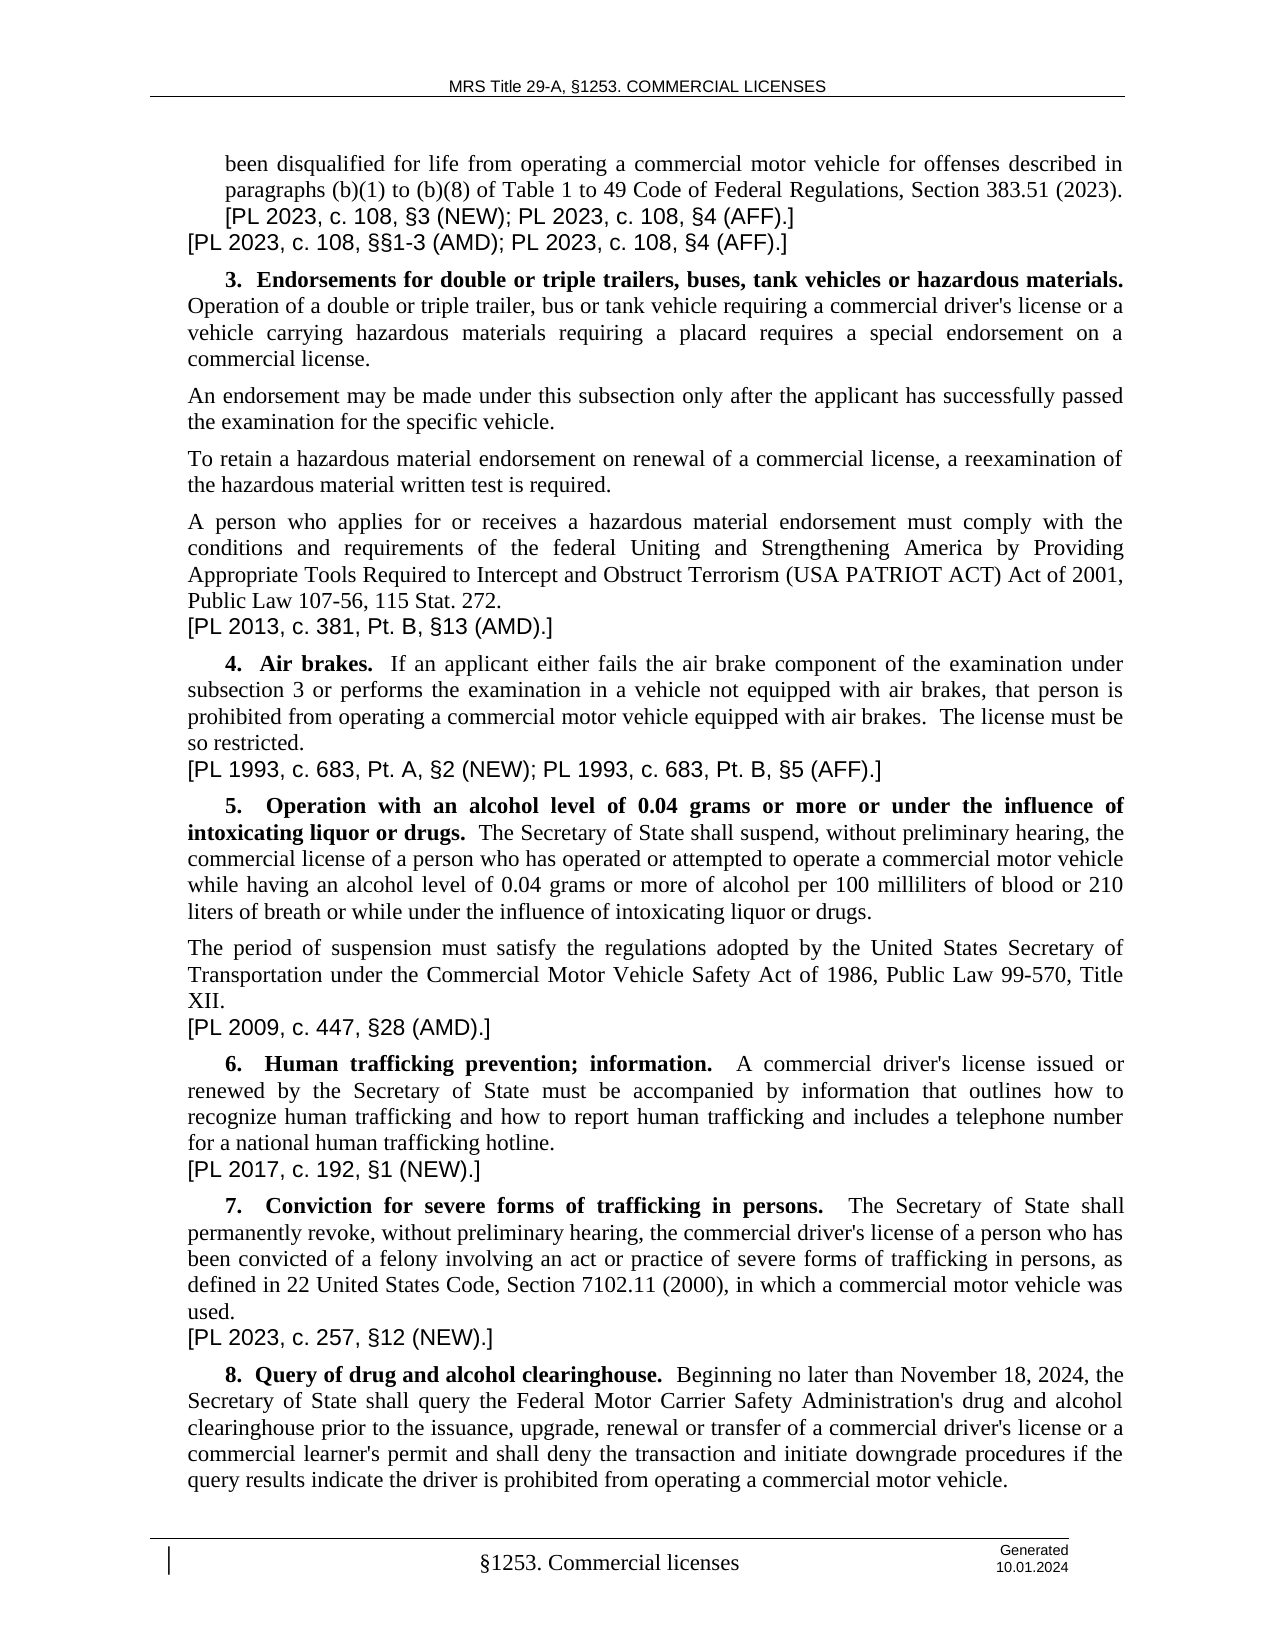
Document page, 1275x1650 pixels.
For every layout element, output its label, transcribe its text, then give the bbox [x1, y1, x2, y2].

text To retain a hazardous material endorsement on renewal of a commercial license, a reexamination of the hazardous material written test is required. [187, 445, 1125, 497]
text [PL 2009, c. 447, §28 (AMD).] [187, 1013, 1125, 1040]
text 4. Air brakes. If an applicant either fails the air brake component of the examination under subsection 3 or performs the examination in a vehicle not equipped with air brakes, that person is prohibited from operating a commercial motor vehicle equipped with air brakes. The license must be so restricted. [187, 650, 1125, 756]
text [PL 2023, c. 108, §§1-3 (AMD); PL 2023, c. 108, §4 (AFF).] [187, 229, 1125, 255]
text 5. Operation with an alcohol level of 0.04 grams or more or under the influence of intoxicating liquor or drugs. The Secretary of State shall suspend, without preliminary hearing, the commercial license of a person who has operated or attempted to operate a commercial motor vehicle while having an alcohol level of 0.04 grams or more of alcohol per 100 milliliters of blood or 210 liters of breath or while under the influence of intoxicating liquor or drugs. [187, 792, 1125, 924]
text A person who applies for or receives a hazardous material endorsement must comply with the conditions and requirements of the federal Uniting and Strengthening America by Providing Appropriate Tools Required to Intercept and Obstruct Terrorism (USA PATRIOT ACT) Act of 2001, Public Law 107-56, 115 Stat. 272. [187, 508, 1125, 613]
text The period of suspension must satisfy the regulations adopted by the United States Secretary of Transportation under the Commercial Motor Vehicle Safety Act of 1986, Public Law 99-570, Title XII. [187, 934, 1125, 1013]
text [225, 150, 1125, 229]
text An endorsement may be made under this subsection only after the applicant has successfully passed the examination for the specific vehicle. [187, 382, 1125, 434]
text 8. Query of drug and alcohol clearinghouse. Beginning no later than November 18, 2024, the Secretary of State shall query the Federal Motor Carrier Safety Administration's drug and alcohol clearinghouse prior to the issuance, upgrade, renewal or transfer of a commercial driver's license or a commercial learner's permit and shall deny the transaction and initiate downgrade procedures if the query results indicate the driver is prohibited from operating a commercial motor vehicle. [187, 1361, 1125, 1493]
text [PL 2013, c. 381, Pt. B, §13 (AMD).] [187, 613, 1125, 640]
text [PL 2023, c. 257, §12 (NEW).] [187, 1324, 1125, 1351]
text [PL 2017, c. 192, §1 (NEW).] [187, 1156, 1125, 1182]
text 7. Conviction for severe forms of trafficking in persons. The Secretary of State shall permanently revoke, without preliminary hearing, the commercial driver's license of a person who has been convicted of a felony involving an act or practice of severe forms of trafficking in persons, as defined in 22 United States Code, Section 7102.11 (2000), in which a commercial motor vehicle was used. [187, 1192, 1125, 1324]
text [PL 1993, c. 683, Pt. A, §2 (NEW); PL 1993, c. 683, Pt. B, §5 (AFF).] [187, 756, 1125, 782]
text 3. Endorsements for double or triple trailers, buses, tank vehicles or hazardous materials. Operation of a double or triple trailer, bus or tank vehicle requiring a commercial driver's license or a vehicle carrying hazardous materials requiring a placard requires a special endorsement on a commercial license. [187, 266, 1125, 371]
text 6. Human trafficking prevention; information. A commercial driver's license issued or renewed by the Secretary of State must be accompanied by information that outlines how to recognize human trafficking and how to report human trafficking and includes a telephone number for a national human trafficking hotline. [187, 1050, 1125, 1156]
